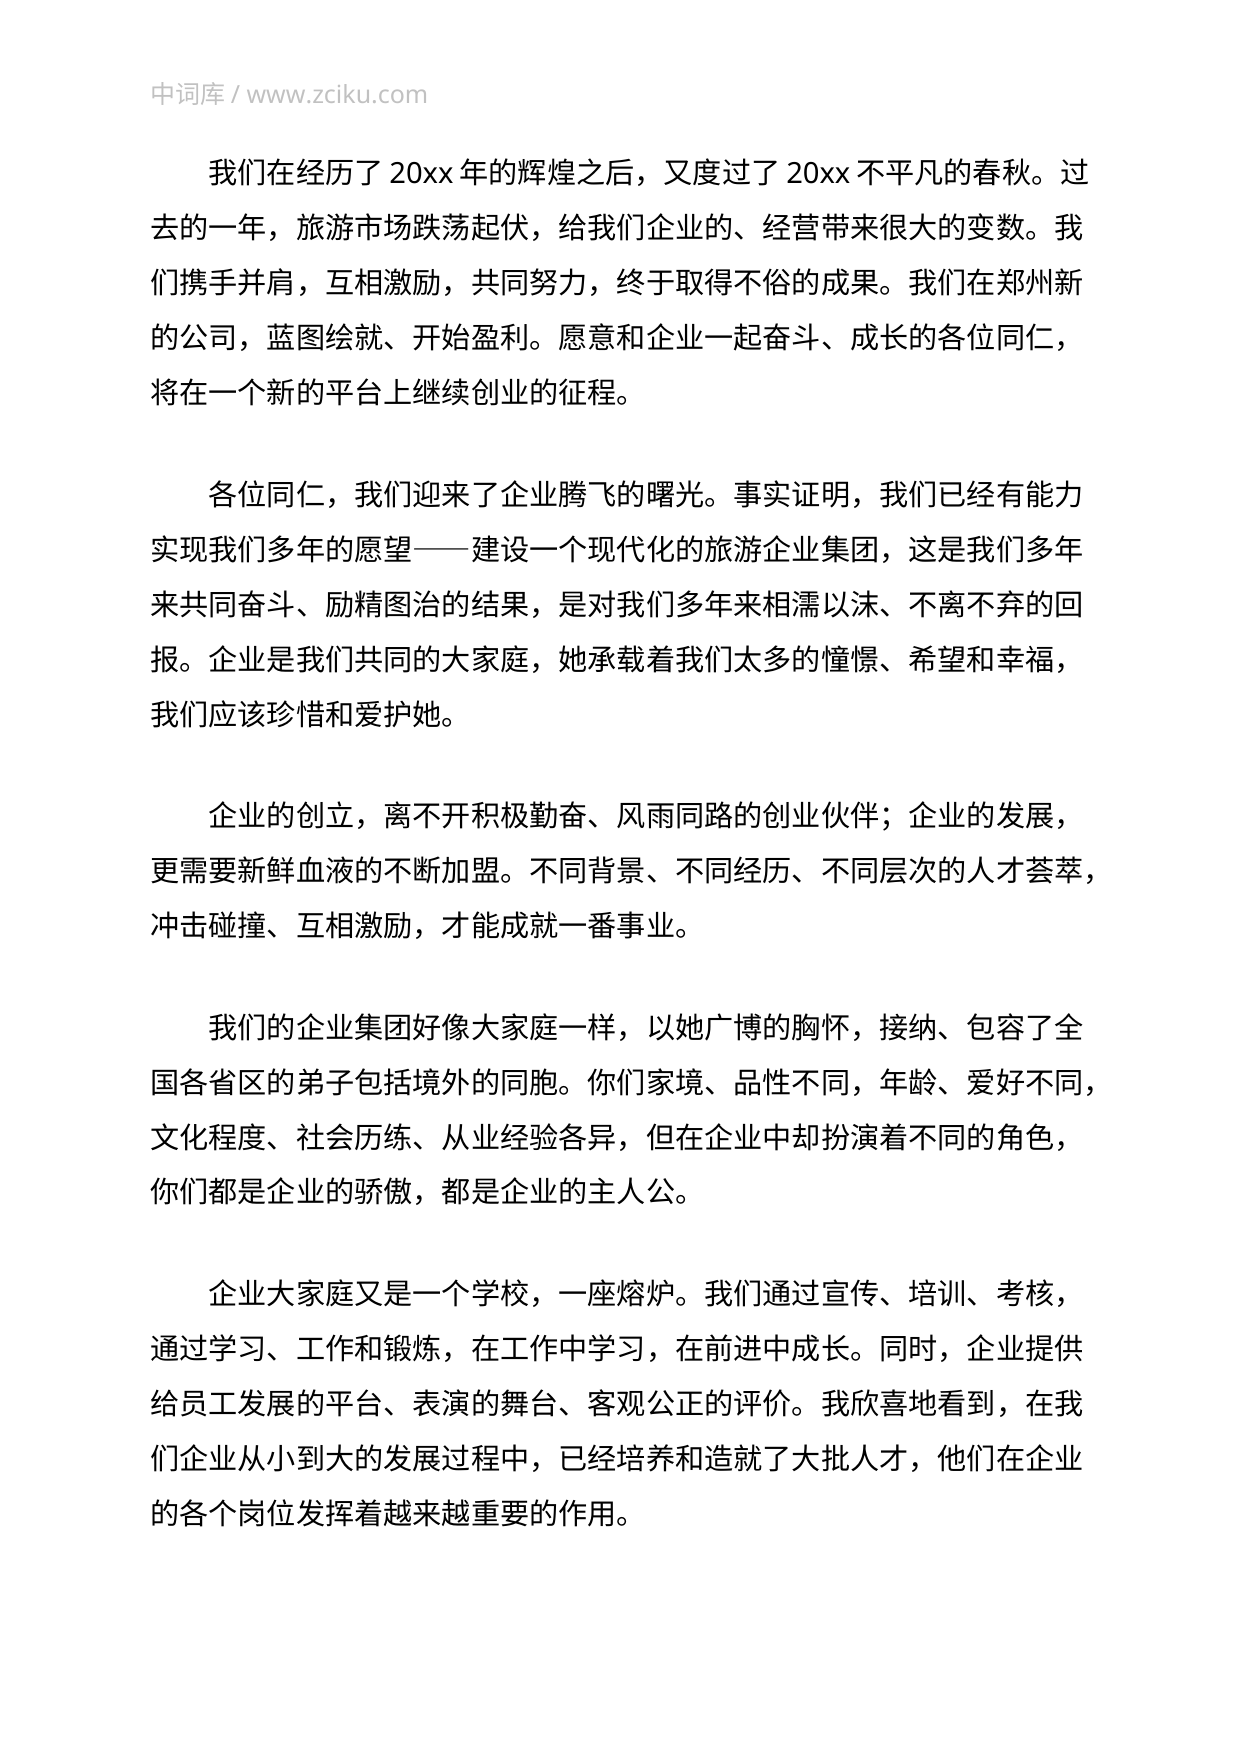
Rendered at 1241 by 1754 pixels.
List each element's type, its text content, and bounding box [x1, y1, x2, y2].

text 企业大家庭又是一个学校，一座熔炉。我们通过宣传、培训、考核，通过学习、工作和锻炼，在工作中学习，在前进中成长。同时，企业提供给员工发展的平台、表演的舞台、客观公正的评价。我欣喜地看到，在我们企业从小到大的发展过程中，已经培养和造就了大批人才，他们在企业的各个岗位发挥着越来越重要的作用。 [150, 1271, 1090, 1533]
text 企业的创立，离不开积极勤奋、风雨同路的创业伙伴；企业的发展，更需要新鲜血液的不断加盟。不同背景、不同经历、不同层次的人才荟萃，冲击碰撞、互相激励，才能成就一番事业。 [150, 793, 1090, 945]
text 我们的企业集团好像大家庭一样，以她广博的胸怀，接纳、包容了全国各省区的弟子包括境外的同胞。你们家境、品性不同，年龄、爱好不同，文化程度、社会历练、从业经验各异，但在企业中却扮演着不同的角色，你们都是企业的骄傲，都是企业的主人公。 [150, 1004, 1090, 1211]
text 各位同仁，我们迎来了企业腾飞的曙光。事实证明，我们已经有能力实现我们多年的愿望——建设一个现代化的旅游企业集团，这是我们多年来共同奋斗、励精图治的结果，是对我们多年来相濡以沫、不离不弃的回报。企业是我们共同的大家庭，她承载着我们太多的憧憬、希望和幸福，我们应该珍惜和爱护她。 [150, 471, 1090, 733]
text 我们在经历了20xx年的辉煌之后，又度过了20xx不平凡的春秋。过去的一年，旅游市场跌荡起伏，给我们企业的、经营带来很大的变数。我们携手并肩，互相激励，共同努力，终于取得不俗的成果。我们在郑州新的公司，蓝图绘就、开始盈利。愿意和企业一起奋斗、成长的各位同仁，将在一个新的平台上继续创业的征程。 [150, 150, 1090, 412]
